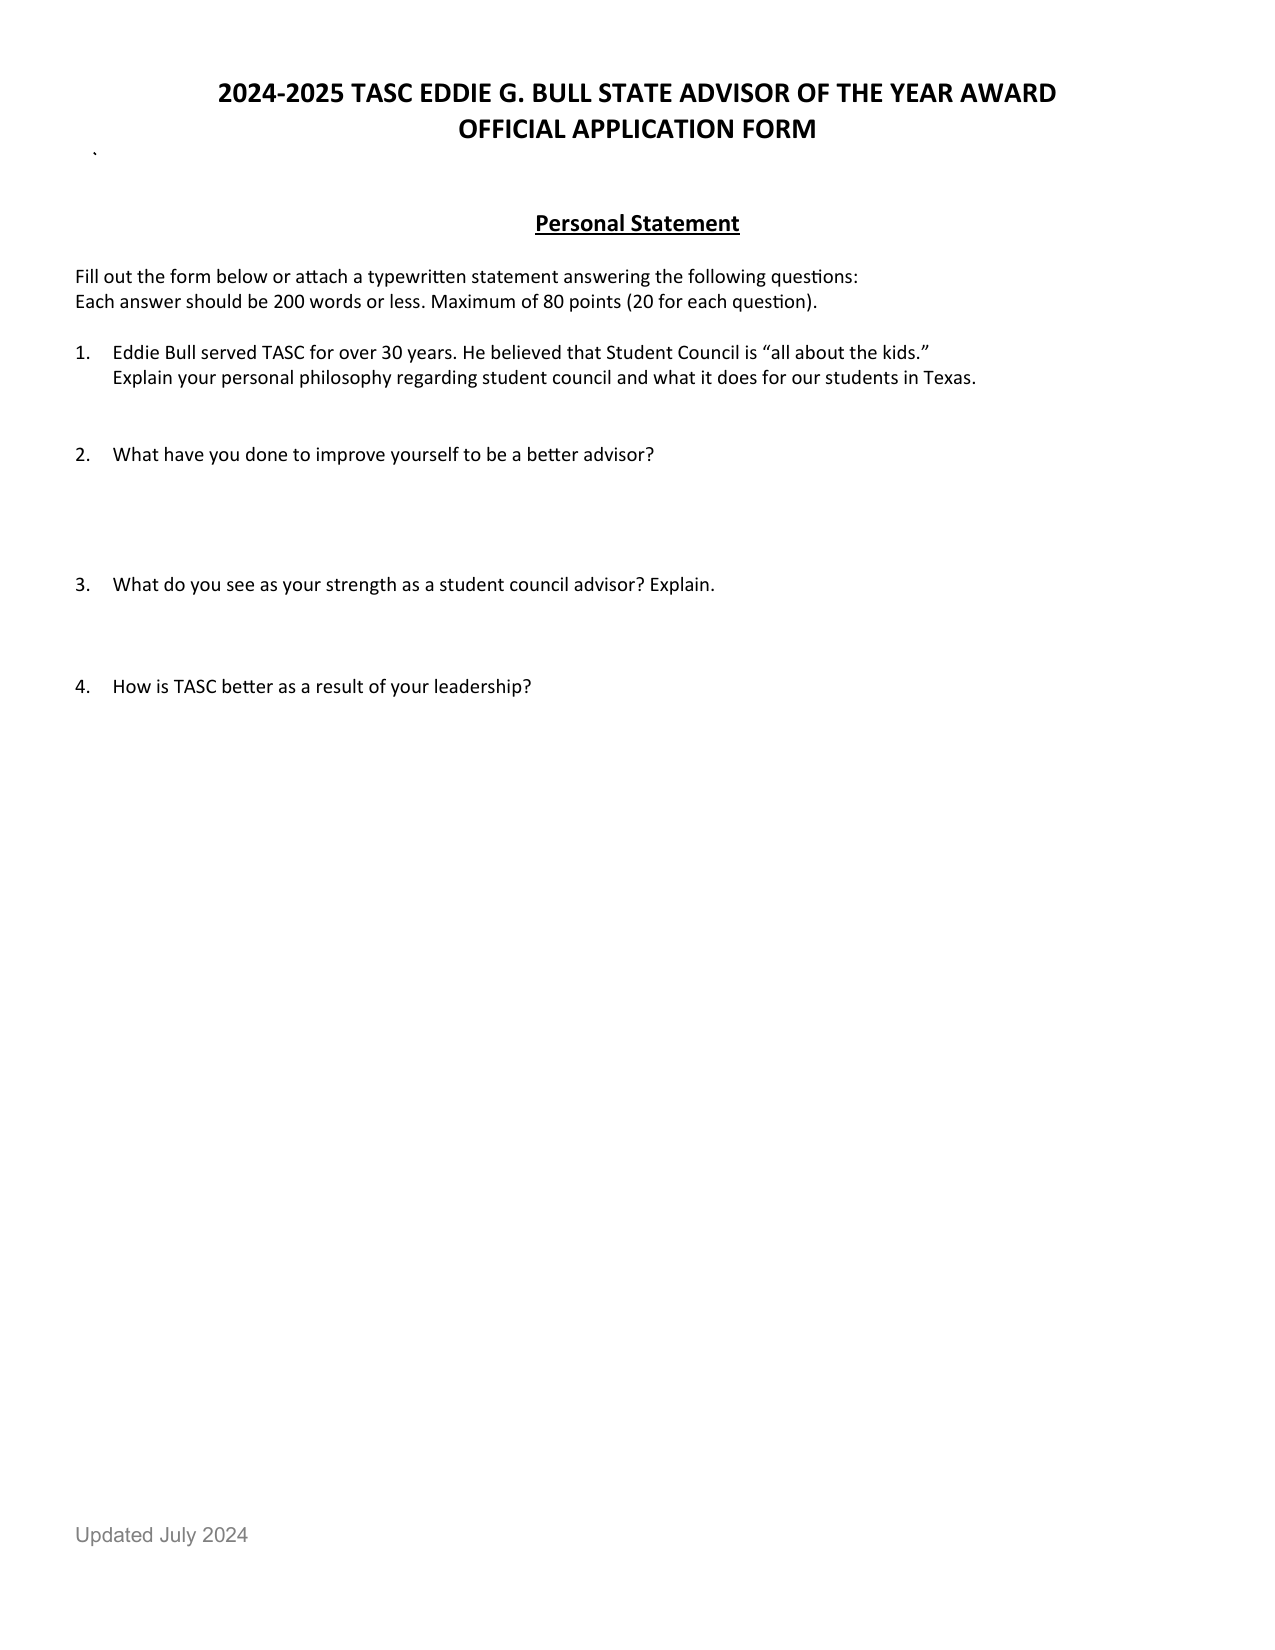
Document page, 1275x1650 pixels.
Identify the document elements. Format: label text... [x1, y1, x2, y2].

text 4. How is TASC better as a result of your leadership? [75, 674, 1200, 699]
text Each answer should be 200 words or less. Maximum of 80 points (20 for each question). [75, 289, 1200, 314]
text Personal Statement [75, 207, 1200, 238]
text 3. What do you see as your strength as a student council advisor? Explain. [75, 572, 1200, 597]
text 1. Eddie Bull served TASC for over 30 years. He believed that Student Council is “all about the kids.” [75, 339, 1200, 365]
text 2. What have you done to improve yourself to be a better advisor? [75, 441, 1200, 467]
text Fill out the form below or attach a typewritten statement answering the following questions: [75, 263, 1200, 289]
text Explain your personal philosophy regarding student council and what it does for our students in Texas. [75, 365, 1200, 390]
